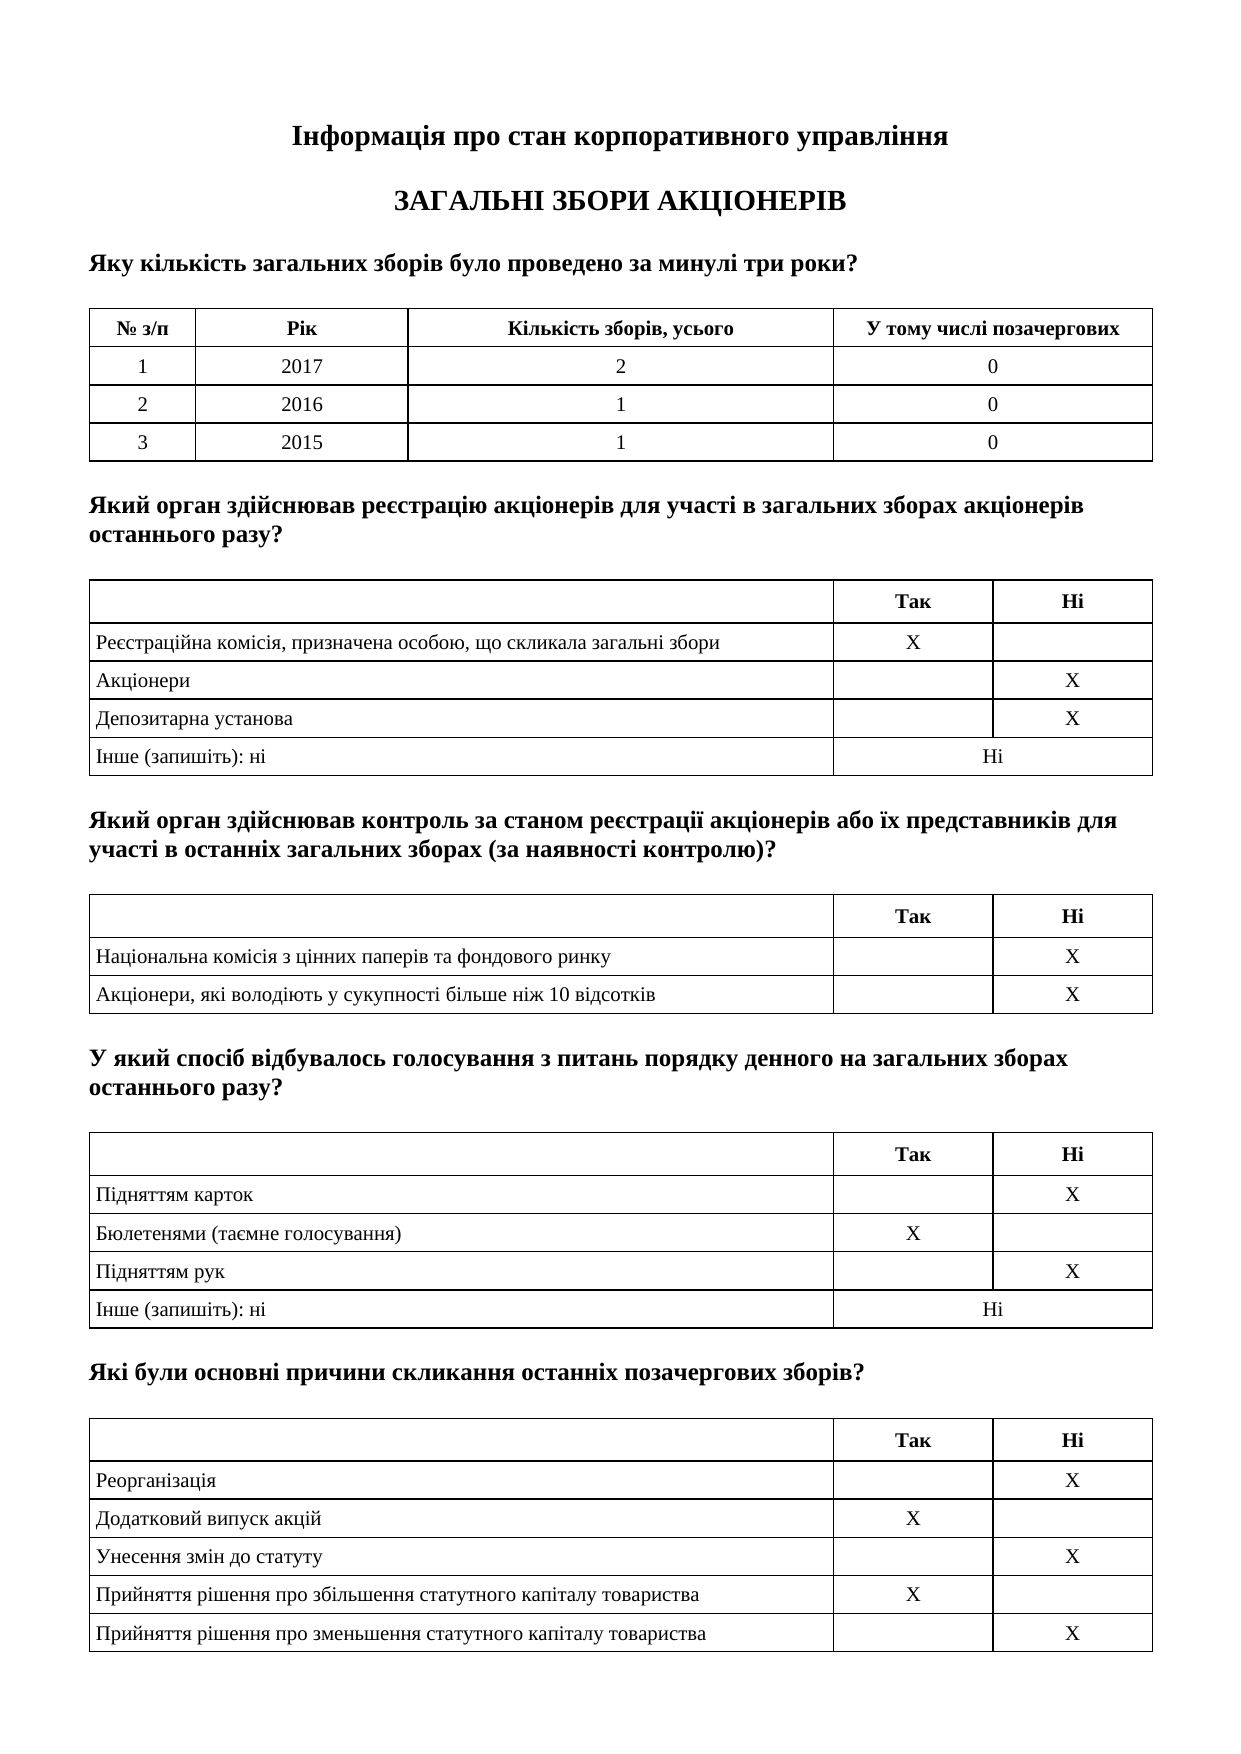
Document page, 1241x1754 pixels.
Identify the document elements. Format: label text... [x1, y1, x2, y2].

table_header Так [834, 581, 992, 622]
table_cell 2015 [196, 424, 407, 460]
subtitle Яку кількість загальних зборів було проведено за минулі три роки? [89, 248, 1152, 276]
table_cell 3 [90, 424, 195, 460]
table_cell 2 [409, 347, 833, 384]
table_header Так [834, 1133, 992, 1174]
table_cell X [994, 1614, 1152, 1651]
table_cell 1 [409, 386, 833, 422]
table_cell Акціонери [90, 662, 833, 698]
table_cell Прийняття рішення про зменьшення статутного капіталу товариства [90, 1614, 833, 1651]
table_cell [834, 976, 992, 1013]
table_cell 2017 [196, 347, 407, 384]
table_cell [834, 1252, 992, 1289]
table_cell [994, 1500, 1152, 1536]
table_cell X [994, 1462, 1152, 1498]
table_header Ні [994, 581, 1152, 622]
table_cell Реєстраційна комісія, призначена особою, що скликала загальні збори [90, 624, 833, 660]
table_header Так [834, 1419, 992, 1460]
table_cell X [994, 976, 1152, 1013]
table_header Ні [994, 1419, 1152, 1460]
table_header Ні [994, 895, 1152, 936]
table_cell [834, 1538, 992, 1574]
table_cell Ні [834, 1291, 1152, 1327]
table_cell Інше (запишіть): нi [90, 1291, 833, 1327]
table_cell 0 [834, 386, 1152, 422]
table_header № з/п [90, 309, 195, 346]
table_cell [834, 1462, 992, 1498]
table_cell 1 [90, 347, 195, 384]
table_cell X [834, 624, 992, 660]
table_cell Інше (запишіть): нi [90, 738, 833, 774]
table_cell X [994, 662, 1152, 698]
table_cell X [994, 1538, 1152, 1574]
table_cell [834, 1614, 992, 1651]
table_cell Додатковий випуск акцій [90, 1500, 833, 1536]
table_cell Підняттям карток [90, 1176, 833, 1213]
table_cell [834, 938, 992, 974]
table_cell 2016 [196, 386, 407, 422]
table_header Кількість зборів, усього [409, 309, 833, 346]
table_cell Національна комісія з цінних паперів та фондового ринку [90, 938, 833, 974]
table_cell [994, 624, 1152, 660]
table_cell 2 [90, 386, 195, 422]
table_cell X [994, 1176, 1152, 1213]
table_header [90, 1419, 833, 1460]
table_cell [994, 1214, 1152, 1251]
subtitle Який орган здійснював контроль за станом реєстрації акціонерів або їх представників для участі в останніх загальних зборах (за наявності контролю)? [89, 805, 1152, 862]
table_cell X [994, 700, 1152, 736]
table_cell X [994, 938, 1152, 974]
table_cell Підняттям рук [90, 1252, 833, 1289]
table_cell 0 [834, 347, 1152, 384]
table_cell X [834, 1500, 992, 1536]
subtitle ЗАГАЛЬНІ ЗБОРИ АКЦІОНЕРІВ [89, 183, 1152, 216]
table_cell 1 [409, 424, 833, 460]
table_cell [834, 662, 992, 698]
table_cell [994, 1576, 1152, 1613]
table_header Ні [994, 1133, 1152, 1174]
table_cell Прийняття рішення про збільшення статутного капіталу товариства [90, 1576, 833, 1613]
subtitle У який спосіб відбувалось голосування з питань порядку денного на загальних зборах останнього разу? [89, 1043, 1152, 1101]
table_cell X [834, 1214, 992, 1251]
table_cell Акціонери, які володіють у сукупності більше ніж 10 відсотків [90, 976, 833, 1013]
table_cell Бюлетенями (таємне голосування) [90, 1214, 833, 1251]
table_cell 0 [834, 424, 1152, 460]
table_cell X [834, 1576, 992, 1613]
table_header Так [834, 895, 992, 936]
table_header [90, 895, 833, 936]
table_header [90, 1133, 833, 1174]
table_cell [834, 700, 992, 736]
table_header Рік [196, 309, 407, 346]
subtitle Інформація про стан корпоративного управління [89, 118, 1152, 152]
table_header [90, 581, 833, 622]
subtitle Який орган здійснював реєстрацію акціонерів для участі в загальних зборах акціонерів останнього разу? [89, 491, 1152, 548]
table_header У тому числі позачергових [834, 309, 1152, 346]
table_cell Ні [834, 738, 1152, 774]
table_cell Депозитарна установа [90, 700, 833, 736]
table_cell X [994, 1252, 1152, 1289]
subtitle Які були основні причини скликання останніх позачергових зборів? [89, 1357, 1152, 1386]
table_cell [834, 1176, 992, 1213]
table_cell Реорганізація [90, 1462, 833, 1498]
table_cell Унесення змін до статуту [90, 1538, 833, 1574]
